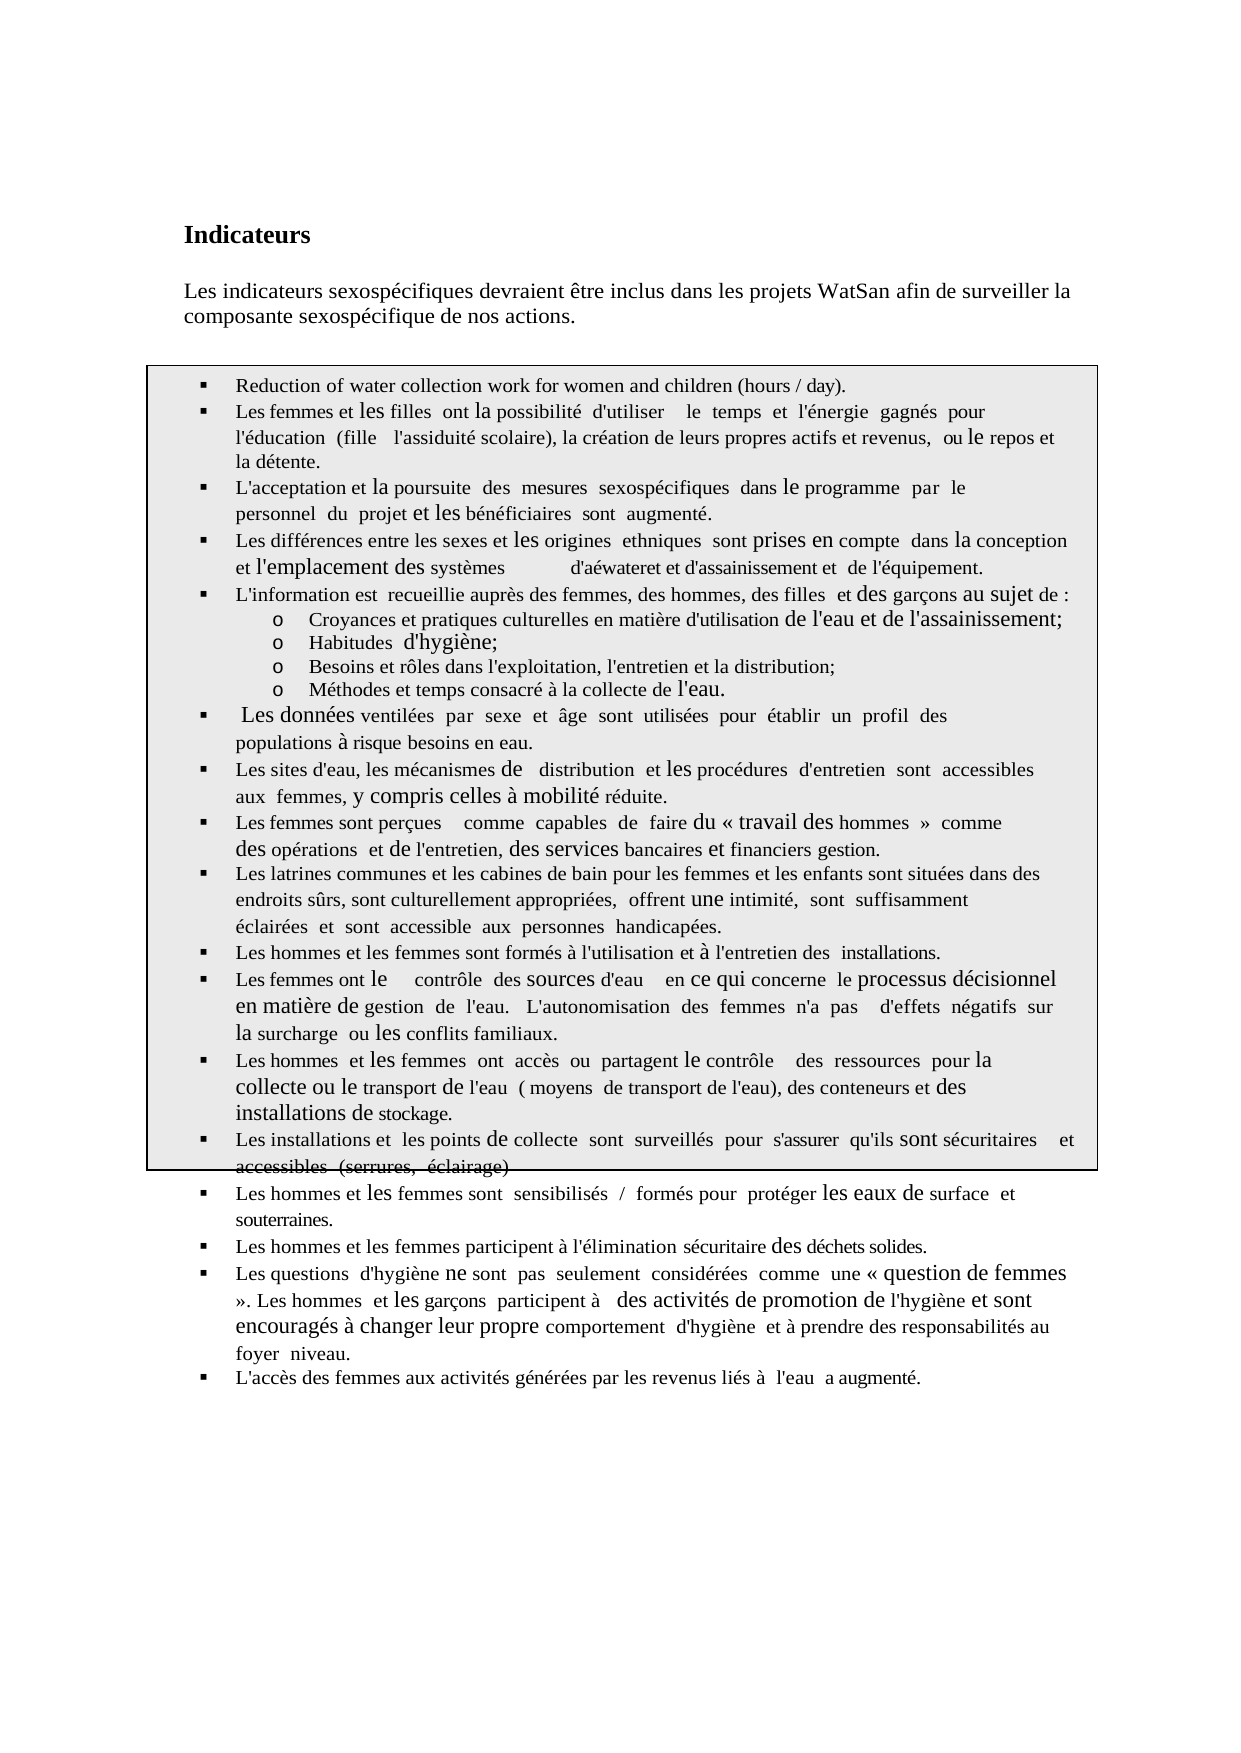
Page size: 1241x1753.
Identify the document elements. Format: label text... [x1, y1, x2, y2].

list L'information est recueillie auprès des femmes, des hommes, des filles et des garçons au sujet de : [199, 580, 1111, 607]
list Méthodes et temps consacré à la collecte de l'eau. [272, 678, 1111, 701]
list Les hommes et les femmes sont sensibilisés / formés pour protéger les eaux de surface et souterraines. [199, 1179, 1111, 1232]
list Les latrines communes et les cabines de bain pour les femmes et les enfants sont situées dans des endroits sûrs, sont culturellement appropriées, offrent une intimité, sont suffisamment éclairées et sont accessible aux personnes handicapées. [199, 862, 1044, 938]
list Les hommes et les femmes ont accès ou partagent le contrôle des ressources pour la collecte ou le transport de l'eau ( moyens de transport de l'eau), des conteneurs et des installations de stockage. [199, 1046, 1030, 1125]
list Les hommes et les femmes sont formés à l'utilisation et à l'entretien des installations. [199, 938, 1111, 965]
list Les femmes ont le contrôle des sources d'eau en ce qui concerne le processus décisionnel en matière de gestion de l'eau. L'autonomisation des femmes n'a pas d'effets négatifs sur la surcharge ou les conflits familiaux. [199, 965, 1061, 1046]
list Les installations et les points de collecte sont surveillés pour s'assurer qu'ils sont sécuritaires et accessibles (serrures, éclairage) [199, 1125, 1111, 1178]
list Les femmes et les filles ont la possibilité d'utiliser le temps et l'énergie gagnés pour l'éducation (fille l'assiduité scolaire), la création de leurs propres actifs et revenus, ou le repos et la détente. [199, 397, 1056, 472]
list L'acceptation et la poursuite des mesures sexospécifiques dans le programme par le personnel du projet et les bénéficiaires sont augmenté. [199, 473, 1030, 526]
list Croyances et pratiques culturelles en matière d'utilisation de l'eau et de l'assainissement; [272, 607, 1111, 631]
text Indicateurs [183, 219, 1111, 249]
list Les hommes et les femmes participent à l'élimination sécuritaire des déchets solides. [199, 1232, 1111, 1259]
list Les femmes sont perçues comme capables de faire du « travail des hommes » comme des opérations et de l'entretien, des services bancaires et financiers gestion. [199, 808, 1034, 862]
list Les données ventilées par sexe et âge sont utilisées pour établir un profil des populations à risque besoins en eau. [199, 701, 1034, 755]
subtitle Les indicateurs sexospécifiques devraient être inclus dans les projets WatSan afin de surveiller la composante sexospécifique de nos actions. [183, 278, 1095, 328]
list L'accès des femmes aux activités générées par les revenus liés à l'eau a augmenté. [199, 1366, 1111, 1389]
list Les différences entre les sexes et les origines ethniques sont prises en compte dans la conception et l'emplacement des systèmes d'aéwateret et d'assainissement et de l'équipement. [199, 526, 1083, 579]
list Les questions d'hygiène ne sont pas seulement considérées comme une « question de femmes ». Les hommes et les garçons participent à des activités de promotion de l'hygiène et sont encouragés à changer leur propre comportement d'hygiène et à prendre des responsabilités au foyer niveau. [199, 1259, 1072, 1366]
list Les sites d'eau, les mécanismes de distribution et les procédures d'entretien sont accessibles aux femmes, y compris celles à mobilité réduite. [199, 755, 1060, 808]
list Habitudes d'hygiène; [272, 631, 1111, 654]
list Besoins et rôles dans l'exploitation, l'entretien et la distribution; [272, 654, 1111, 678]
list Reduction of water collection work for women and children (hours / day). [199, 374, 1111, 397]
